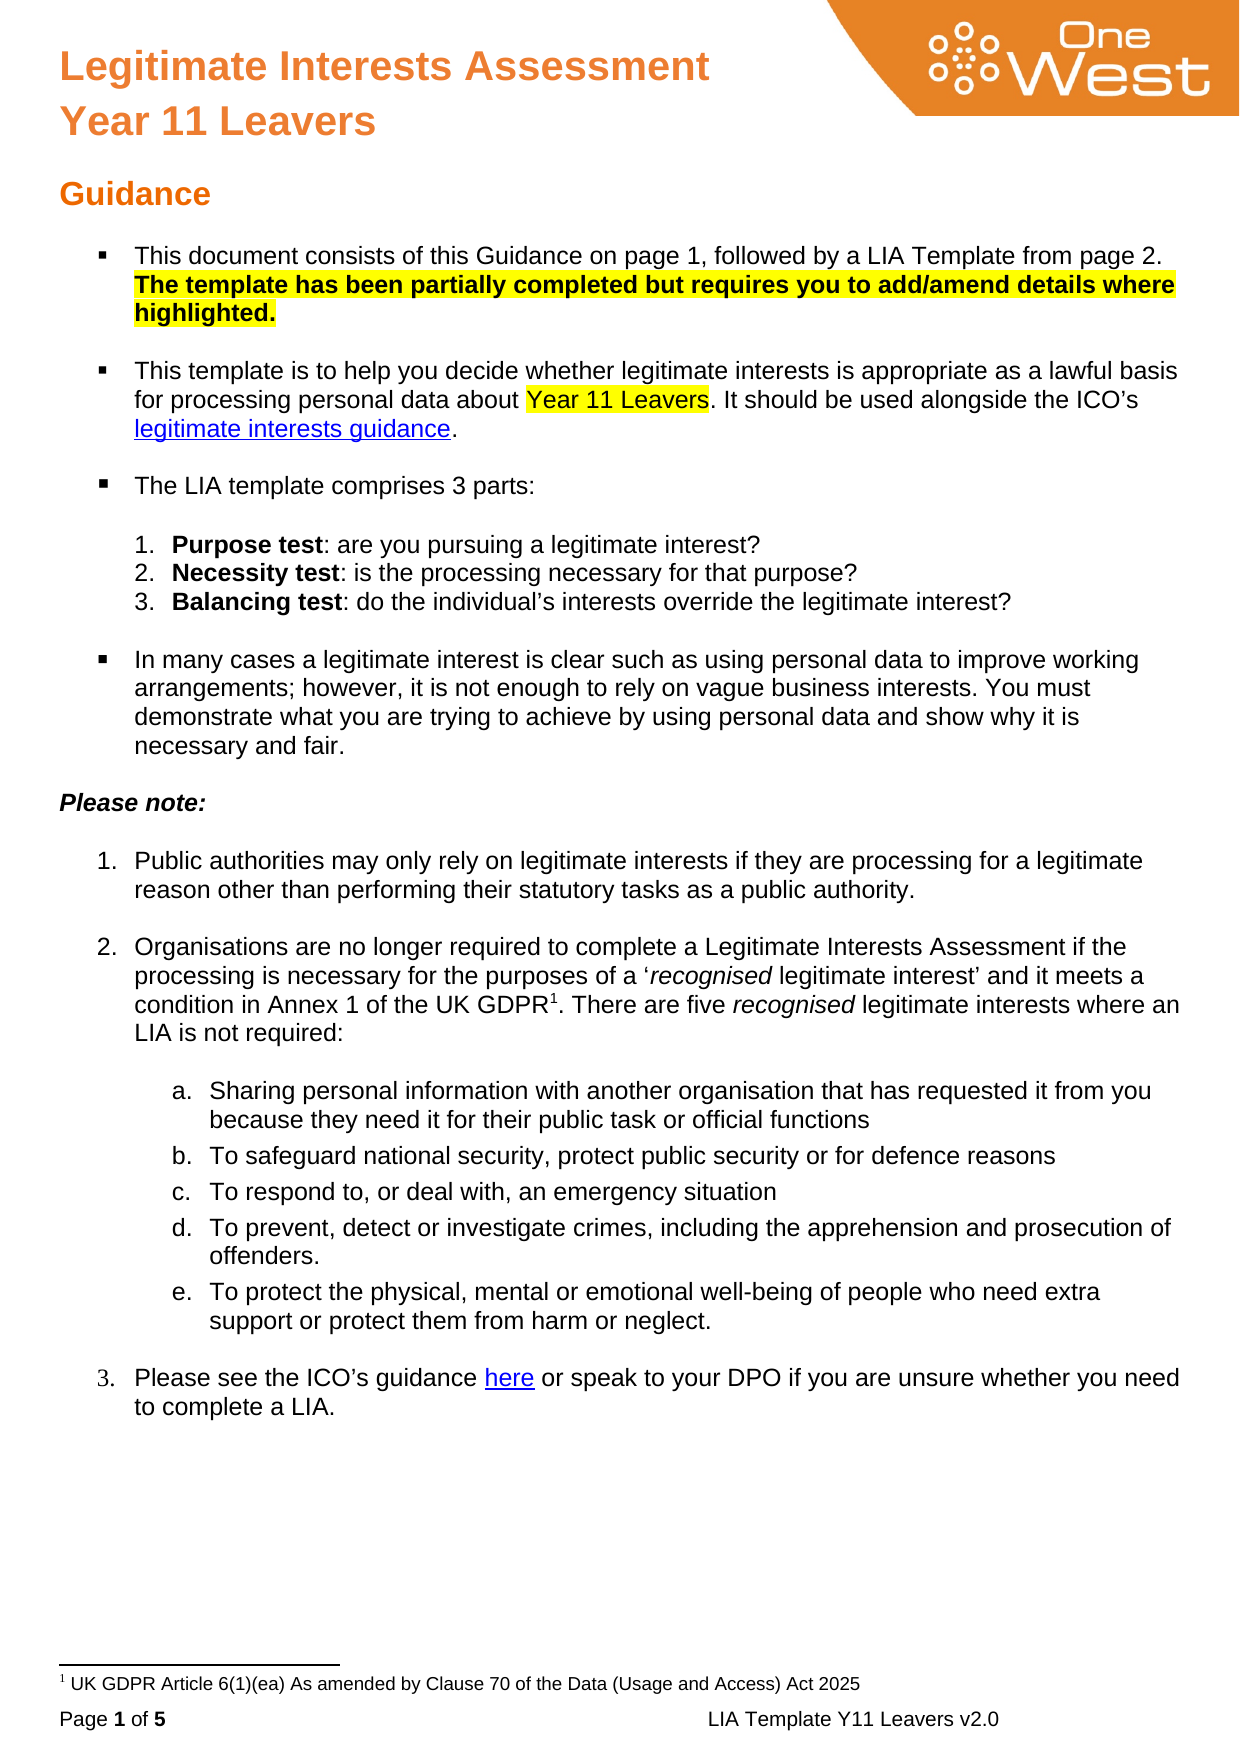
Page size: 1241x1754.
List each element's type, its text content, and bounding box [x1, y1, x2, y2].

title Public authorities may only rely on legitimate interests if they are processing for a legitimate reason other than performing their statutory tasks as a public authority. [97, 846, 1181, 903]
list Purpose test: are you pursuing a legitimate interest? [134, 529, 1181, 558]
list To safeguard national security, protect public security or for defence reasons [172, 1141, 1181, 1169]
picture [813, 0, 1240, 116]
list Balancing test: do the individual’s interests override the legitimate interest? [134, 587, 1181, 616]
list To respond to, or deal with, an emergency situation [172, 1177, 1181, 1205]
list Sharing personal information with another organisation that has requested it from you because they need it for their public task or official functions [172, 1076, 1181, 1133]
title This template is to help you decide whether legitimate interests is appropriate as a lawful basis for processing personal data about Year 11 Leavers. It should be used alongside the ICO’s legitimate interests guidance. [97, 356, 1181, 442]
title Please note: [59, 788, 1181, 817]
list To protect the physical, mental or emotional well-being of people who need extra support or protect them from harm or neglect. [172, 1277, 1181, 1335]
title Organisations are no longer required to complete a Legitimate Interests Assessment if the processing is necessary for the purposes of a ‘recognised legitimate interest’ and it meets a condition in Annex 1 of the UK GDPR. There are five recognised legitimate interests where an LIA is not required: [97, 932, 1181, 1047]
list This document consists of this Guidance on page 1, followed by a LIA Template from page 2. The template has been partially completed but requires you to add/amend details where highlighted. [97, 241, 1181, 327]
list Please see the ICO’s guidance here or speak to your DPO if you are unsure whether you need to complete a LIA. [97, 1363, 1181, 1421]
title The LIA template comprises 3 parts: [97, 471, 1181, 501]
list Necessity test: is the processing necessary for that purpose? [134, 558, 1181, 587]
list To prevent, detect or investigate crimes, including the apprehension and prosecution of offenders. [172, 1212, 1181, 1270]
text Guidance [59, 174, 1181, 212]
list In many cases a legitimate interest is clear such as using personal data to improve working arrangements; however, it is not enough to rely on vague business interests. You must demonstrate what you are trying to achieve by using personal data and show why it is necessary and fair. [97, 644, 1181, 760]
